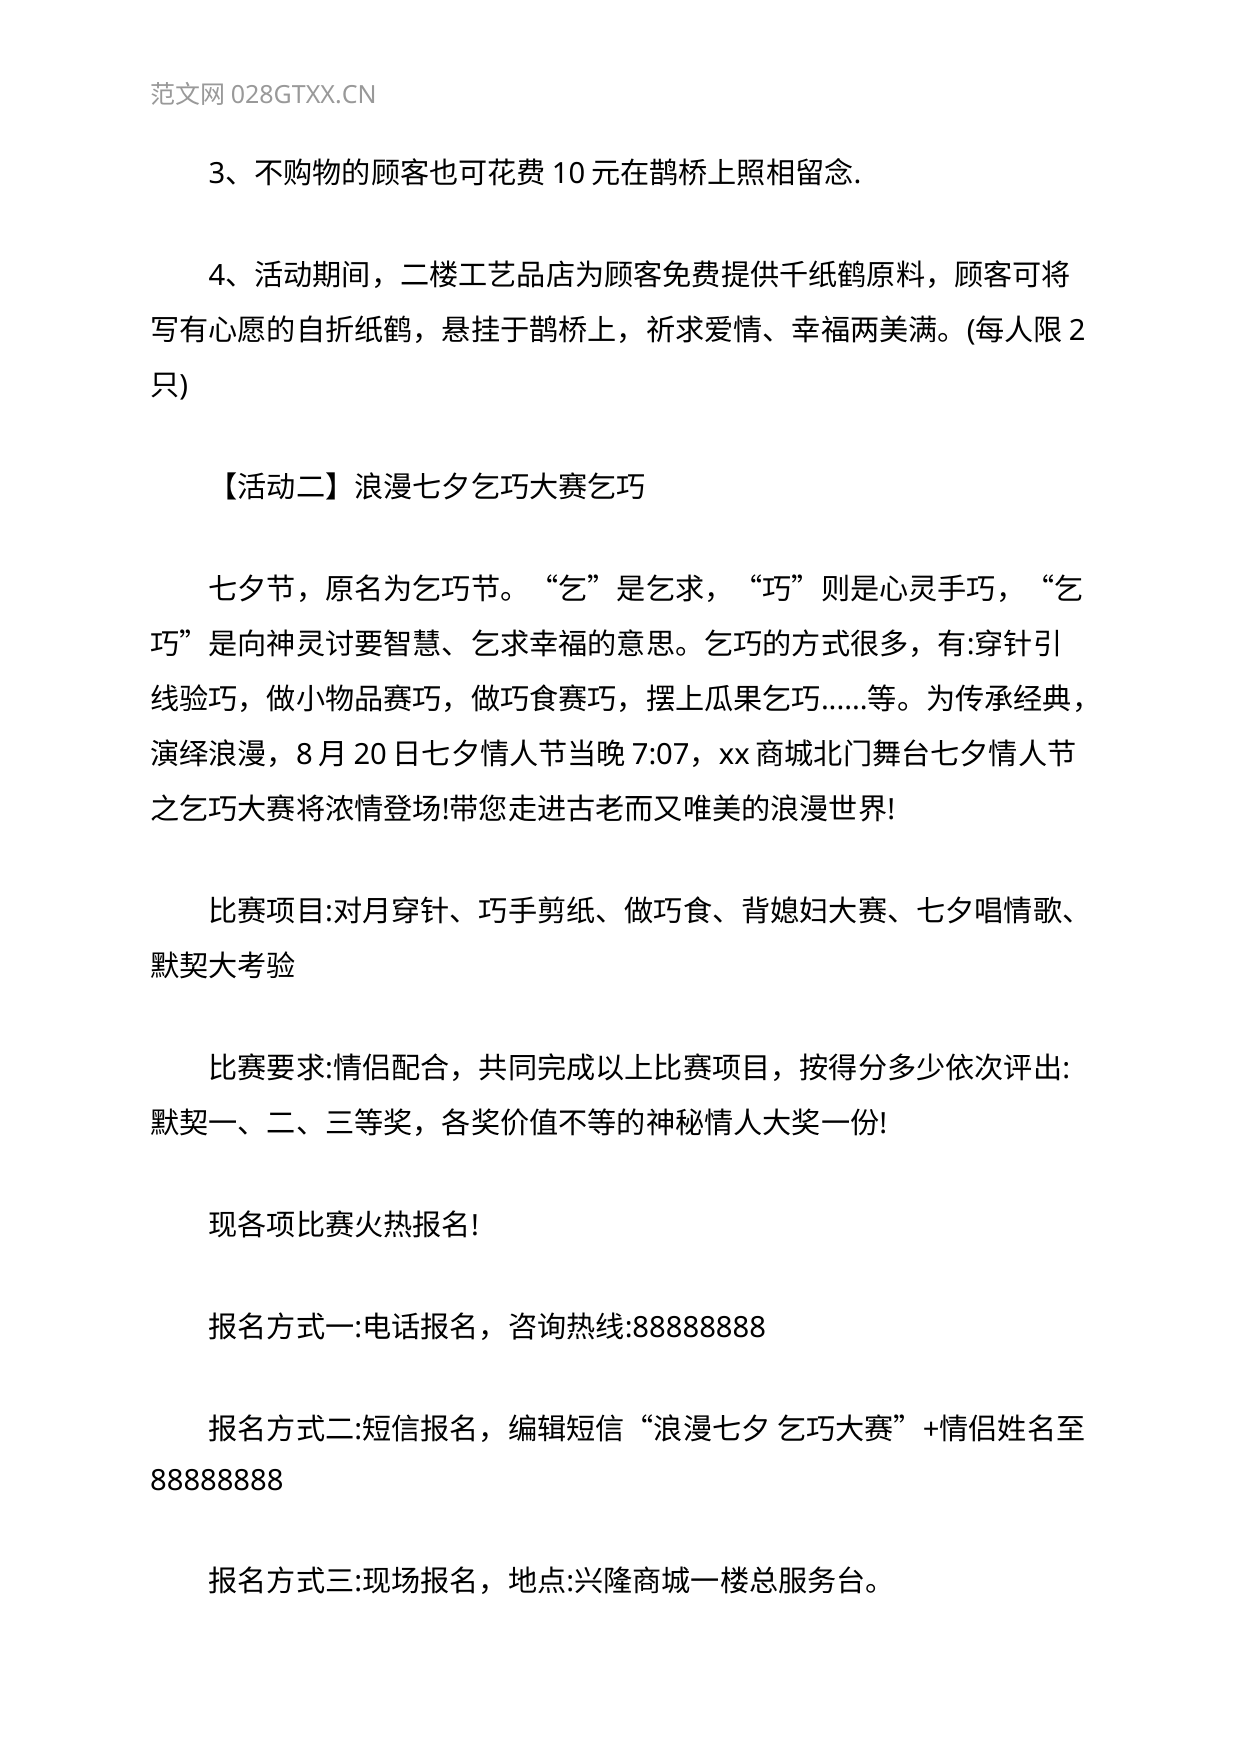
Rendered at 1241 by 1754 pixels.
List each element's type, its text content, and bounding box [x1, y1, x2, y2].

text 比赛项目:对月穿针、巧手剪纸、做巧食、背媳妇大赛、七夕唱情歌、默契大考验 [150, 888, 1090, 985]
text 比赛要求:情侣配合，共同完成以上比赛项目，按得分多少依次评出:默契一、二、三等奖，各奖价值不等的神秘情人大奖一份! [150, 1044, 1090, 1142]
text 现各项比赛火热报名! [150, 1201, 1090, 1244]
text 4、活动期间，二楼工艺品店为顾客免费提供千纸鹤原料，顾客可将写有心愿的自折纸鹤，悬挂于鹊桥上，祈求爱情、幸福两美满。(每人限2只) [150, 252, 1090, 404]
text 七夕节，原名为乞巧节。“乞”是乞求，“巧”则是心灵手巧，“乞巧”是向神灵讨要智慧、乞求幸福的意思。乞巧的方式很多，有:穿针引线验巧，做小物品赛巧，做巧食赛巧，摆上瓜果乞巧......等。为传承经典，演绎浪漫，8月20日七夕情人节当晚7:07，xx商城北门舞台七夕情人节之乞巧大赛将浓情登场!带您走进古老而又唯美的浪漫世界! [150, 566, 1090, 828]
text 报名方式三:现场报名，地点:兴隆商城一楼总服务台。 [150, 1558, 1090, 1600]
text 报名方式一:电话报名，咨询热线:88888888 [150, 1303, 1090, 1346]
text 【活动二】浪漫七夕乞巧大赛乞巧 [150, 464, 1090, 506]
text 3、不购物的顾客也可花费10元在鹊桥上照相留念. [150, 150, 1090, 192]
text 报名方式二:短信报名，编辑短信“浪漫七夕 乞巧大赛”+情侣姓名至88888888 [150, 1405, 1090, 1499]
